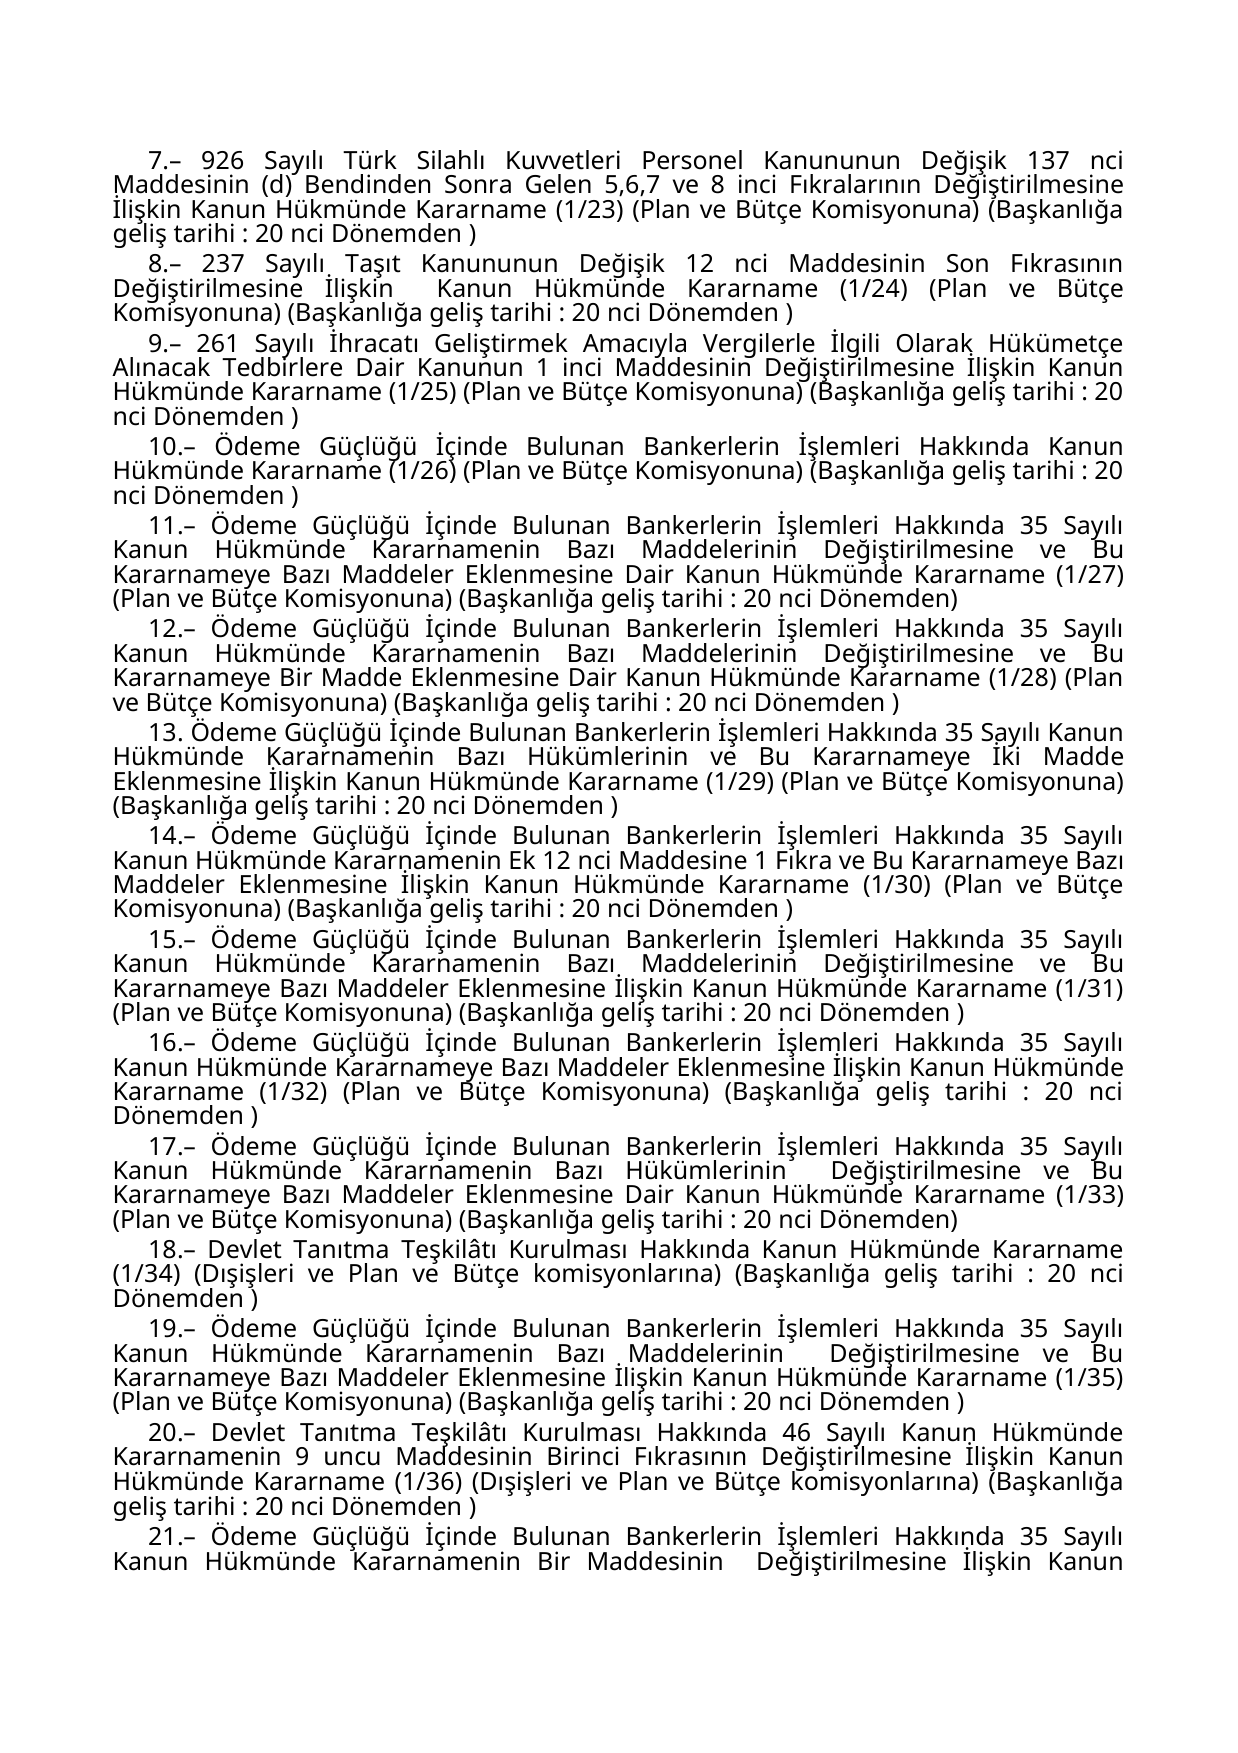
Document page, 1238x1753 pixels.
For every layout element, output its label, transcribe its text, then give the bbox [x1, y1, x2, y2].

text 14.– Ödeme Güçlüğü İçinde Bulunan Bankerlerin İşlemleri Hakkında 35 Sayılı Kanun Hükmünde Kararnamenin Ek 12 nci Maddesine 1 Fıkra ve Bu Kararnameye Bazı Maddeler Eklenmesine İlişkin Kanun Hükmünde Kararname (1/30) (Plan ve Bütçe Komisyonuna) (Başkanlığa geliş tarihi : 20 nci Dönemden ) [112, 825, 1125, 923]
text 18.– Devlet Tanıtma Teşkilâtı Kurulması Hakkında Kanun Hükmünde Kararname (1/34) (Dışişleri ve Plan ve Bütçe komisyonlarına) (Başkanlığa geliş tarihi : 20 nci Dönemden ) [112, 1239, 1125, 1312]
text 8.– 237 Sayılı Taşıt Kanununun Değişik 12 nci Maddesinin Son Fıkrasının Değiştirilmesine İlişkin Kanun Hükmünde Kararname (1/24) (Plan ve Bütçe Komisyonuna) (Başkanlığa geliş tarihi : 20 nci Dönemden ) [112, 253, 1125, 327]
text 17.– Ödeme Güçlüğü İçinde Bulunan Bankerlerin İşlemleri Hakkında 35 Sayılı Kanun Hükmünde Kararnamenin Bazı Hükümlerinin Değiştirilmesine ve Bu Kararnameye Bazı Maddeler Eklenmesine Dair Kanun Hükmünde Kararname (1/33) (Plan ve Bütçe Komisyonuna) (Başkanlığa geliş tarihi : 20 nci Dönemden) [112, 1136, 1125, 1233]
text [112, 1526, 1125, 1575]
text 19.– Ödeme Güçlüğü İçinde Bulunan Bankerlerin İşlemleri Hakkında 35 Sayılı Kanun Hükmünde Kararnamenin Bazı Maddelerinin Değiştirilmesine ve Bu Kararnameye Bazı Maddeler Eklenmesine İlişkin Kanun Hükmünde Kararname (1/35) (Plan ve Bütçe Komisyonuna) (Başkanlığa geliş tarihi : 20 nci Dönemden ) [112, 1318, 1125, 1416]
text 12.– Ödeme Güçlüğü İçinde Bulunan Bankerlerin İşlemleri Hakkında 35 Sayılı Kanun Hükmünde Kararnamenin Bazı Maddelerinin Değiştirilmesine ve Bu Kararnameye Bir Madde Eklenmesine Dair Kanun Hükmünde Kararname (1/28) (Plan ve Bütçe Komisyonuna) (Başkanlığa geliş tarihi : 20 nci Dönemden ) [112, 618, 1125, 716]
text 15.– Ödeme Güçlüğü İçinde Bulunan Bankerlerin İşlemleri Hakkında 35 Sayılı Kanun Hükmünde Kararnamenin Bazı Maddelerinin Değiştirilmesine ve Bu Kararnameye Bazı Maddeler Eklenmesine İlişkin Kanun Hükmünde Kararname (1/31) (Plan ve Bütçe Komisyonuna) (Başkanlığa geliş tarihi : 20 nci Dönemden ) [112, 929, 1125, 1026]
text 7.– 926 Sayılı Türk Silahlı Kuvvetleri Personel Kanununun Değişik 137 nci Maddesinin (d) Bendinden Sonra Gelen 5,6,7 ve 8 inci Fıkralarının Değiştirilmesine İlişkin Kanun Hükmünde Kararname (1/23) (Plan ve Bütçe Komisyonuna) (Başkanlığa geliş tarihi : 20 nci Dönemden ) [112, 150, 1125, 247]
text 9.– 261 Sayılı İhracatı Geliştirmek Amacıyla Vergilerle İlgili Olarak Hükümetçe Alınacak Tedbirlere Dair Kanunun 1 inci Maddesinin Değiştirilmesine İlişkin Kanun Hükmünde Kararname (1/25) (Plan ve Bütçe Komisyonuna) (Başkanlığa geliş tarihi : 20 nci Dönemden ) [112, 332, 1125, 430]
text 13. Ödeme Güçlüğü İçinde Bulunan Bankerlerin İşlemleri Hakkında 35 Sayılı Kanun Hükmünde Kararnamenin Bazı Hükümlerinin ve Bu Kararnameye İki Madde Eklenmesine İlişkin Kanun Hükmünde Kararname (1/29) (Plan ve Bütçe Komisyonuna) (Başkanlığa geliş tarihi : 20 nci Dönemden ) [112, 722, 1125, 819]
text 20.– Devlet Tanıtma Teşkilâtı Kurulması Hakkında 46 Sayılı Kanun Hükmünde Kararnamenin 9 uncu Maddesinin Birinci Fıkrasının Değiştirilmesine İlişkin Kanun Hükmünde Kararname (1/36) (Dışişleri ve Plan ve Bütçe komisyonlarına) (Başkanlığa geliş tarihi : 20 nci Dönemden ) [112, 1422, 1125, 1520]
text 16.– Ödeme Güçlüğü İçinde Bulunan Bankerlerin İşlemleri Hakkında 35 Sayılı Kanun Hükmünde Kararnameye Bazı Maddeler Eklenmesine İlişkin Kanun Hükmünde Kararname (1/32) (Plan ve Bütçe Komisyonuna) (Başkanlığa geliş tarihi : 20 nci Dönemden ) [112, 1032, 1125, 1130]
text 11.– Ödeme Güçlüğü İçinde Bulunan Bankerlerin İşlemleri Hakkında 35 Sayılı Kanun Hükmünde Kararnamenin Bazı Maddelerinin Değiştirilmesine ve Bu Kararnameye Bazı Maddeler Eklenmesine Dair Kanun Hükmünde Kararname (1/27) (Plan ve Bütçe Komisyonuna) (Başkanlığa geliş tarihi : 20 nci Dönemden) [112, 515, 1125, 612]
text 10.– Ödeme Güçlüğü İçinde Bulunan Bankerlerin İşlemleri Hakkında Kanun Hükmünde Kararname (1/26) (Plan ve Bütçe Komisyonuna) (Başkanlığa geliş tarihi : 20 nci Dönemden ) [112, 436, 1125, 509]
